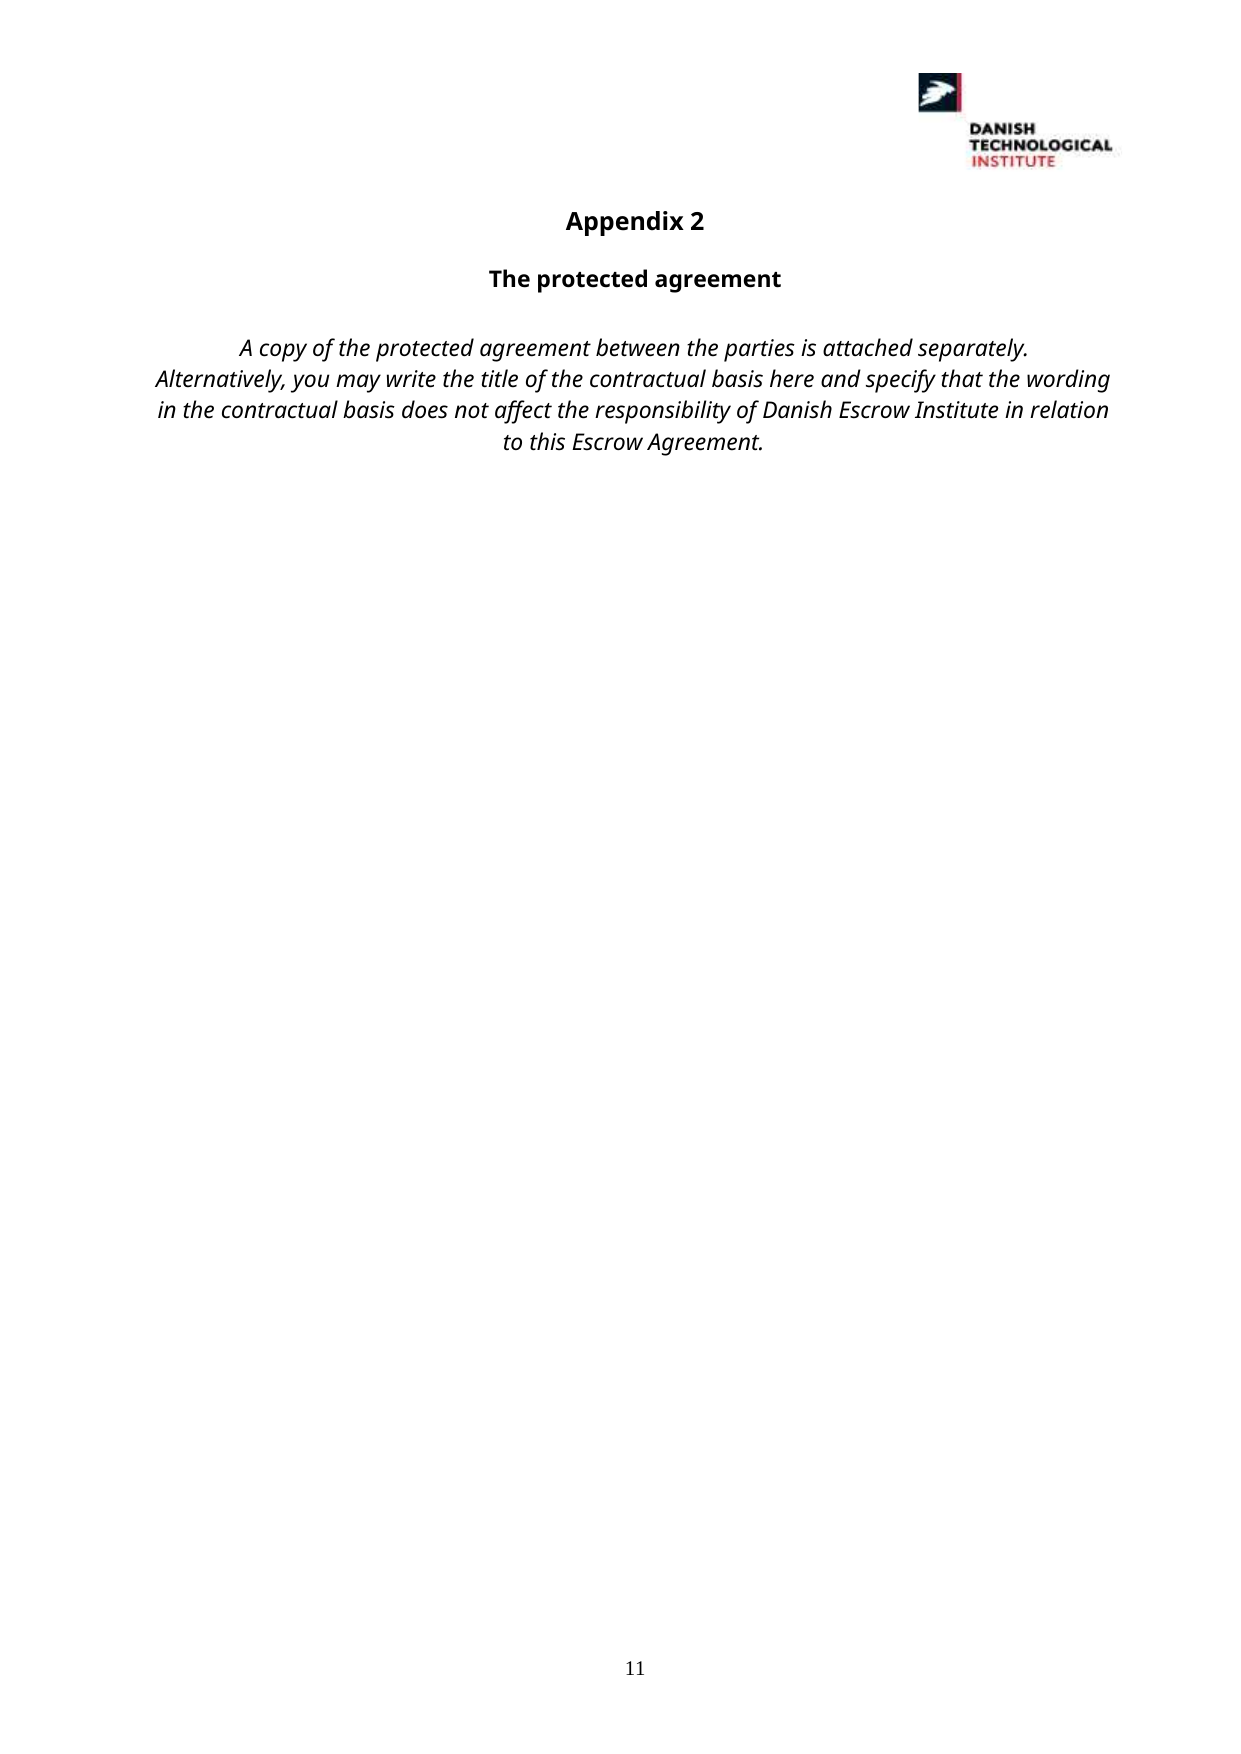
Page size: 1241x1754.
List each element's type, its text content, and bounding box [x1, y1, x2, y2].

text A copy of the protected agreement between the parties is attached separately. Alternatively, you may write the title of the contractual basis here and specify that the wording in the contractual basis does not affect the responsibility of Danish Escrow Institute in relation to this Escrow Agreement. [148, 332, 1122, 457]
subtitle Appendix 2 [148, 204, 1122, 238]
picture [918, 73, 1123, 179]
subtitle The protected agreement [148, 263, 1122, 294]
